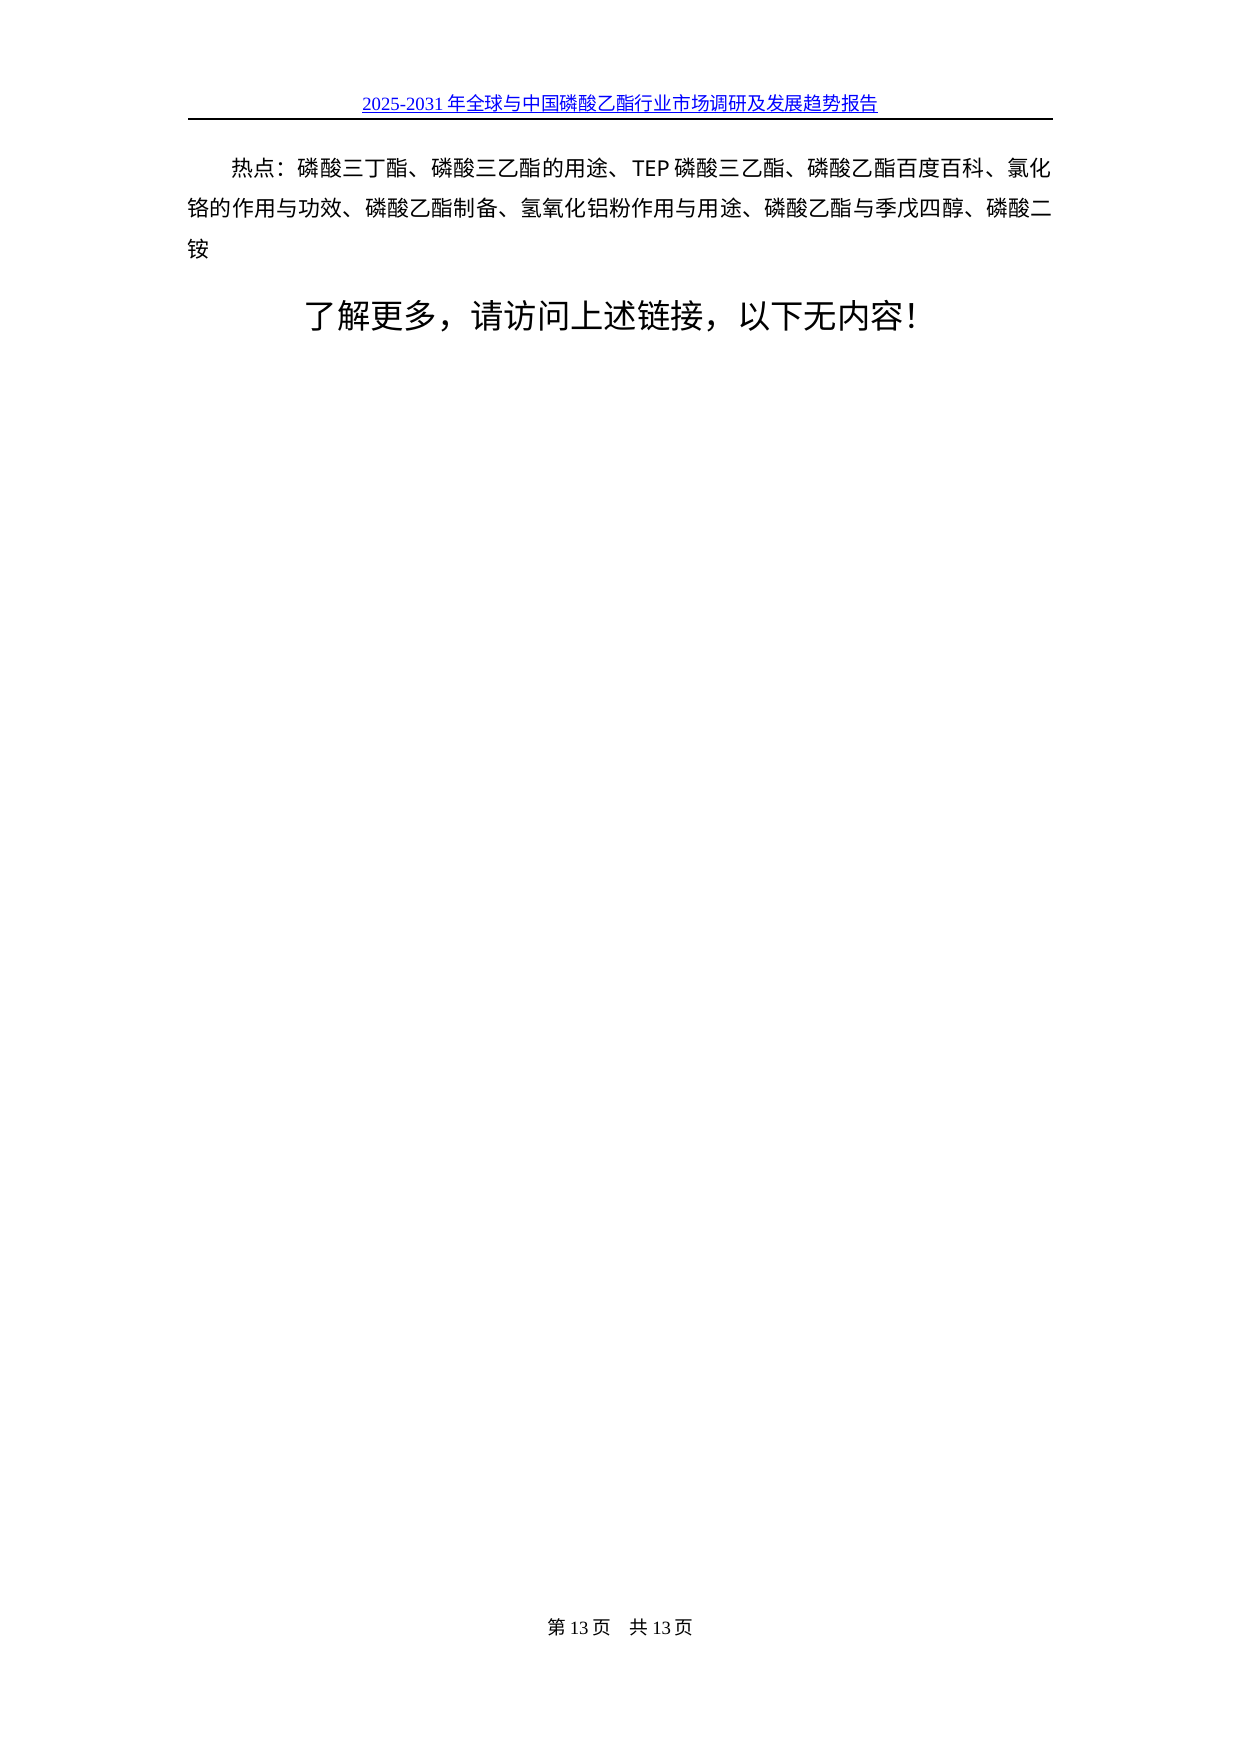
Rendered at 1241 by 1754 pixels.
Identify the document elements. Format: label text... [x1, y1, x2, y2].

title 了解更多，请访问上述链接，以下无内容！ [187, 282, 1053, 347]
text 热点：磷酸三丁酯、磷酸三乙酯的用途、TEP磷酸三乙酯、磷酸乙酯百度百科、氯化铬的作用与功效、磷酸乙酯制备、氢氧化铝粉作用与用途、磷酸乙酯与季戊四醇、磷酸二铵 [187, 150, 1053, 264]
